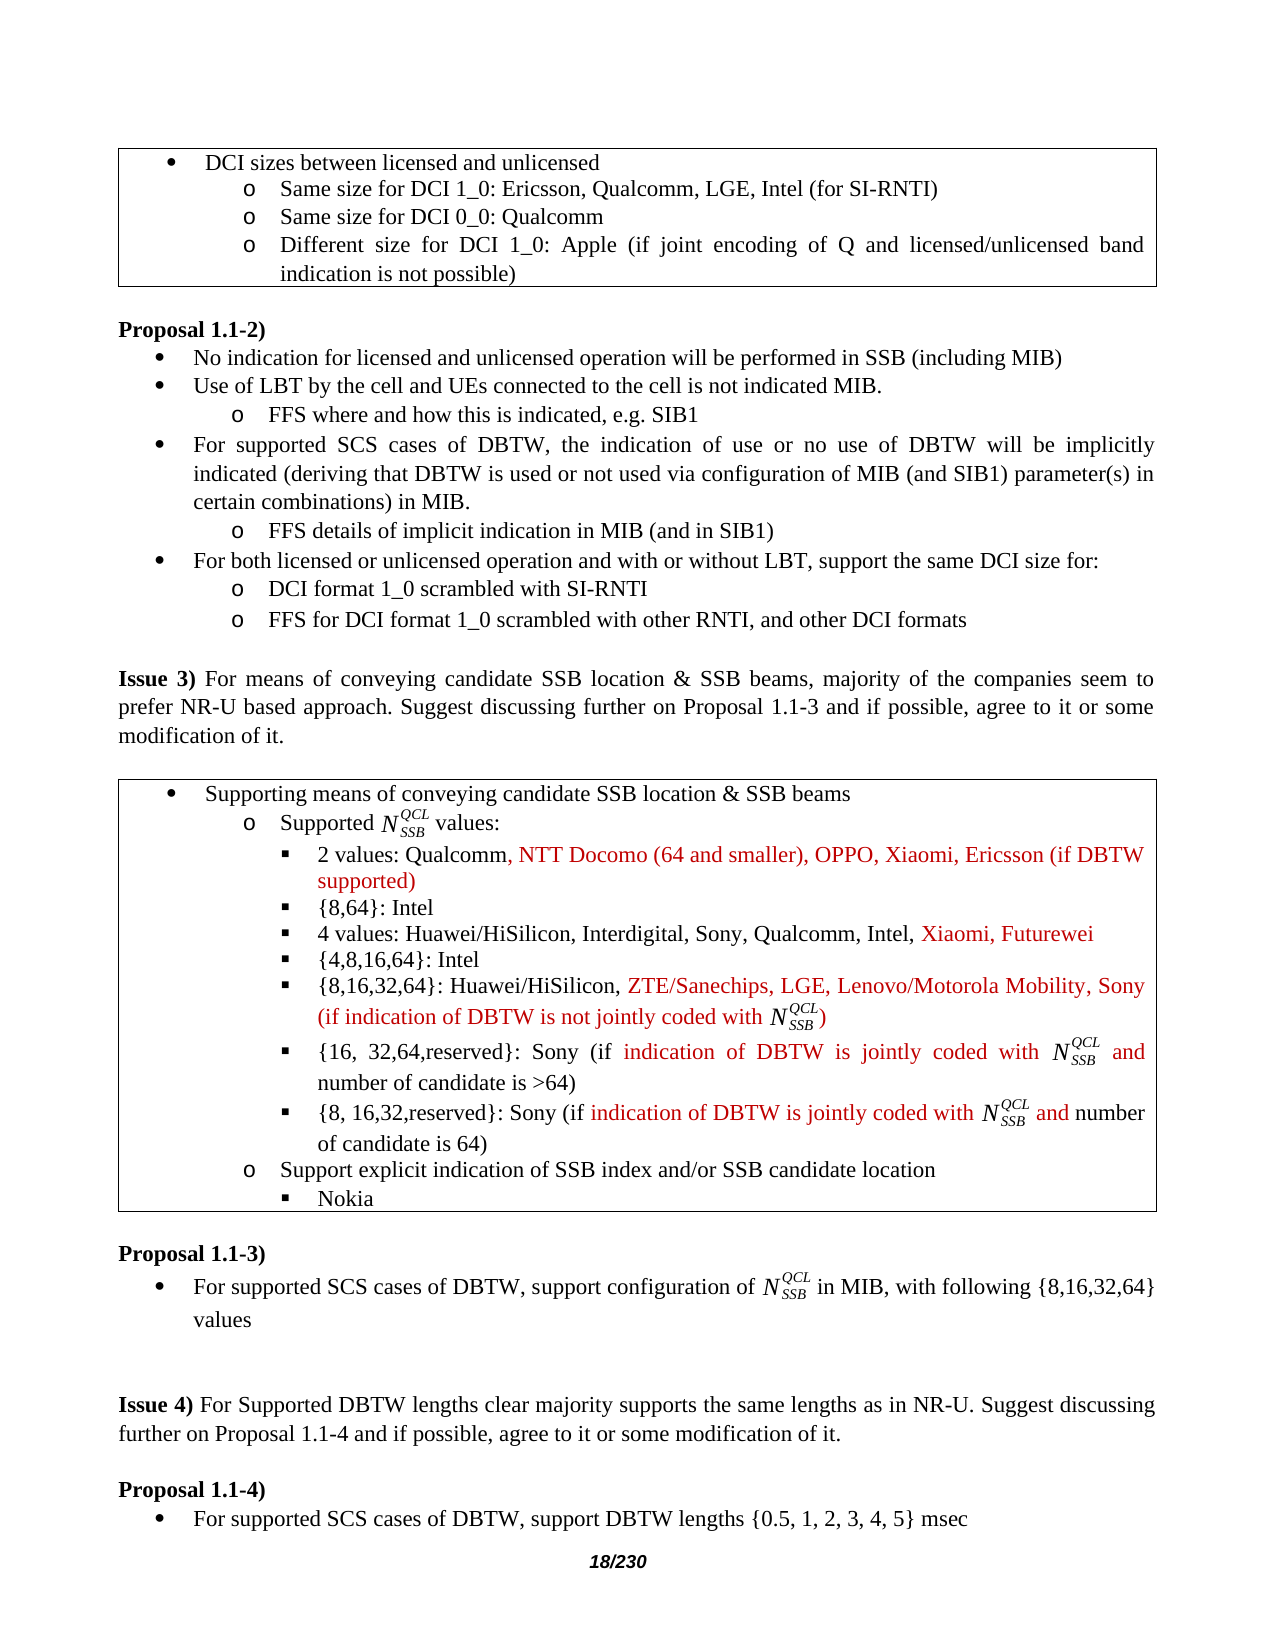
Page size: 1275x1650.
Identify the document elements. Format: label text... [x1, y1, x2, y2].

list DCI format 1_0 scrambled with SI-RNTI [231, 576, 1157, 604]
list For supported SCS cases of DBTW, support DBTW lengths {0.5, 1, 2, 3, 4, 5} msec [156, 1505, 1157, 1531]
list No indication for licensed and unlicensed operation will be performed in SSB (including MIB) [156, 344, 1157, 370]
text Proposal 1.1-2) [118, 316, 1157, 342]
list For both licensed or unlicensed operation and with or without LBT, support the same DCI size for: [156, 547, 1157, 573]
list FFS where and how this is indicated, e.g. SIB1 [231, 401, 1157, 429]
list Use of LBT by the cell and UEs connected to the cell is not indicated MIB. [156, 372, 1157, 399]
text Issue 4) For Supported DBTW lengths clear majority supports the same lengths as in NR-U. Suggest discussing further on Proposal 1.1-4 and if possible, agree to it or some modification of it. [118, 1391, 1157, 1446]
text Proposal 1.1-3) [118, 1240, 1157, 1267]
list FFS for DCI format 1_0 scrambled with other RNTI, and other DCI formats [231, 606, 1157, 634]
list FFS details of implicit indication in MIB (and in SIB1) [231, 517, 1157, 545]
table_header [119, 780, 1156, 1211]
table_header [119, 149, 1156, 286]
list For supported SCS cases of DBTW, support configuration of in MIB, with following {8,16,32,64} values [156, 1269, 1157, 1332]
text Issue 3) For means of conveying candidate SSB location & SSB beams, majority of the companies seem to prefer NR-U based approach. Suggest discussing further on Proposal 1.1-3 and if possible, agree to it or some modification of it. [118, 665, 1157, 748]
text Proposal 1.1-4) [118, 1476, 1157, 1503]
list For supported SCS cases of DBTW, the indication of use or no use of DBTW will be implicitly indicated (deriving that DBTW is used or not used via configuration of MIB (and SIB1) parameter(s) in certain combinations) in MIB. [156, 431, 1157, 514]
